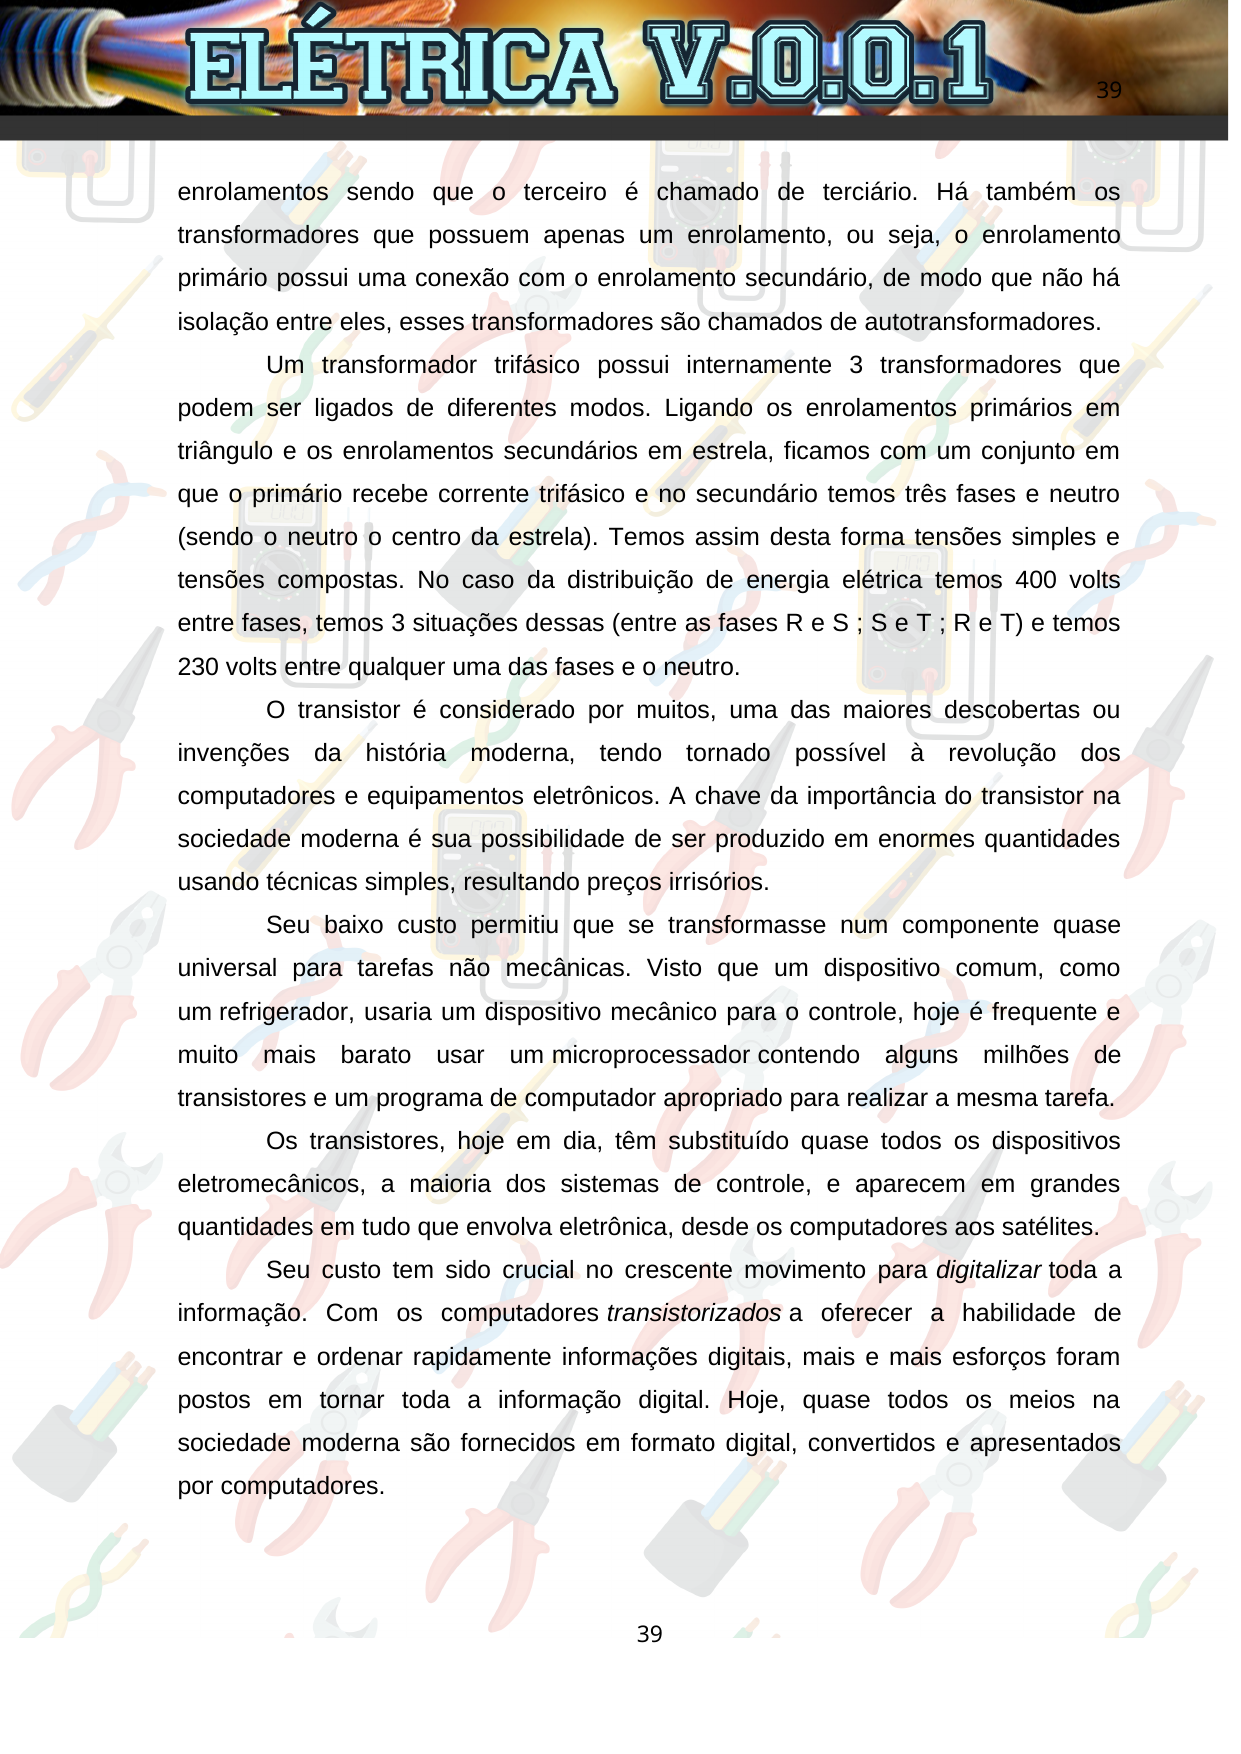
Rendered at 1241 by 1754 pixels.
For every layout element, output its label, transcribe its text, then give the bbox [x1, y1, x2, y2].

text Os transistores, hoje em dia, têm substituído quase todos os dispositivos eletromecânicos, a maioria dos sistemas de controle, e aparecem em grandes quantidades em tudo que envolva eletrônica, desde os computadores aos satélites. [177, 1126, 1122, 1241]
text Seu baixo custo permitiu que se transformasse num componente quase universal para tarefas não mecânicas. Visto que um dispositivo comum, como um refrigerador, usaria um dispositivo mecânico para o controle, hoje é frequente e muito mais barato usar um microprocessador contendo alguns milhões de transistores e um programa de computador apropriado para realizar a mesma tarefa. [177, 910, 1122, 1112]
text O transistor é considerado por muitos, uma das maiores descobertas ou invenções da história moderna, tendo tornado possível à revolução dos computadores e equipamentos eletrônicos. A chave da importância do transistor na sociedade moderna é sua possibilidade de ser produzido em enormes quantidades usando técnicas simples, resultando preços irrisórios. [177, 695, 1122, 896]
text Um transformador trifásico possui internamente 3 transformadores que podem ser ligados de diferentes modos. Ligando os enrolamentos primários em triângulo e os enrolamentos secundários em estrela, ficamos com um conjunto em que o primário recebe corrente trifásico e no secundário temos três fases e neutro (sendo o neutro o centro da estrela). Temos assim desta forma tensões simples e tensões compostas. No caso da distribuição de energia elétrica temos 400 volts entre fases, temos 3 situações dessas (entre as fases R e S ; S e T ; R e T) e temos 230 volts entre qualquer uma das fases e o neutro. [177, 350, 1122, 680]
picture [0, 0, 1229, 1638]
text Seu custo tem sido crucial no crescente movimento para digitalizar toda a informação. Com os computadores transistorizados a oferecer a habilidade de encontrar e ordenar rapidamente informações digitais, mais e mais esforços foram postos em tornar toda a informação digital. Hoje, quase todos os meios na sociedade moderna são fornecidos em formato digital, convertidos e apresentados por computadores. [177, 1255, 1122, 1500]
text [177, 177, 1122, 335]
